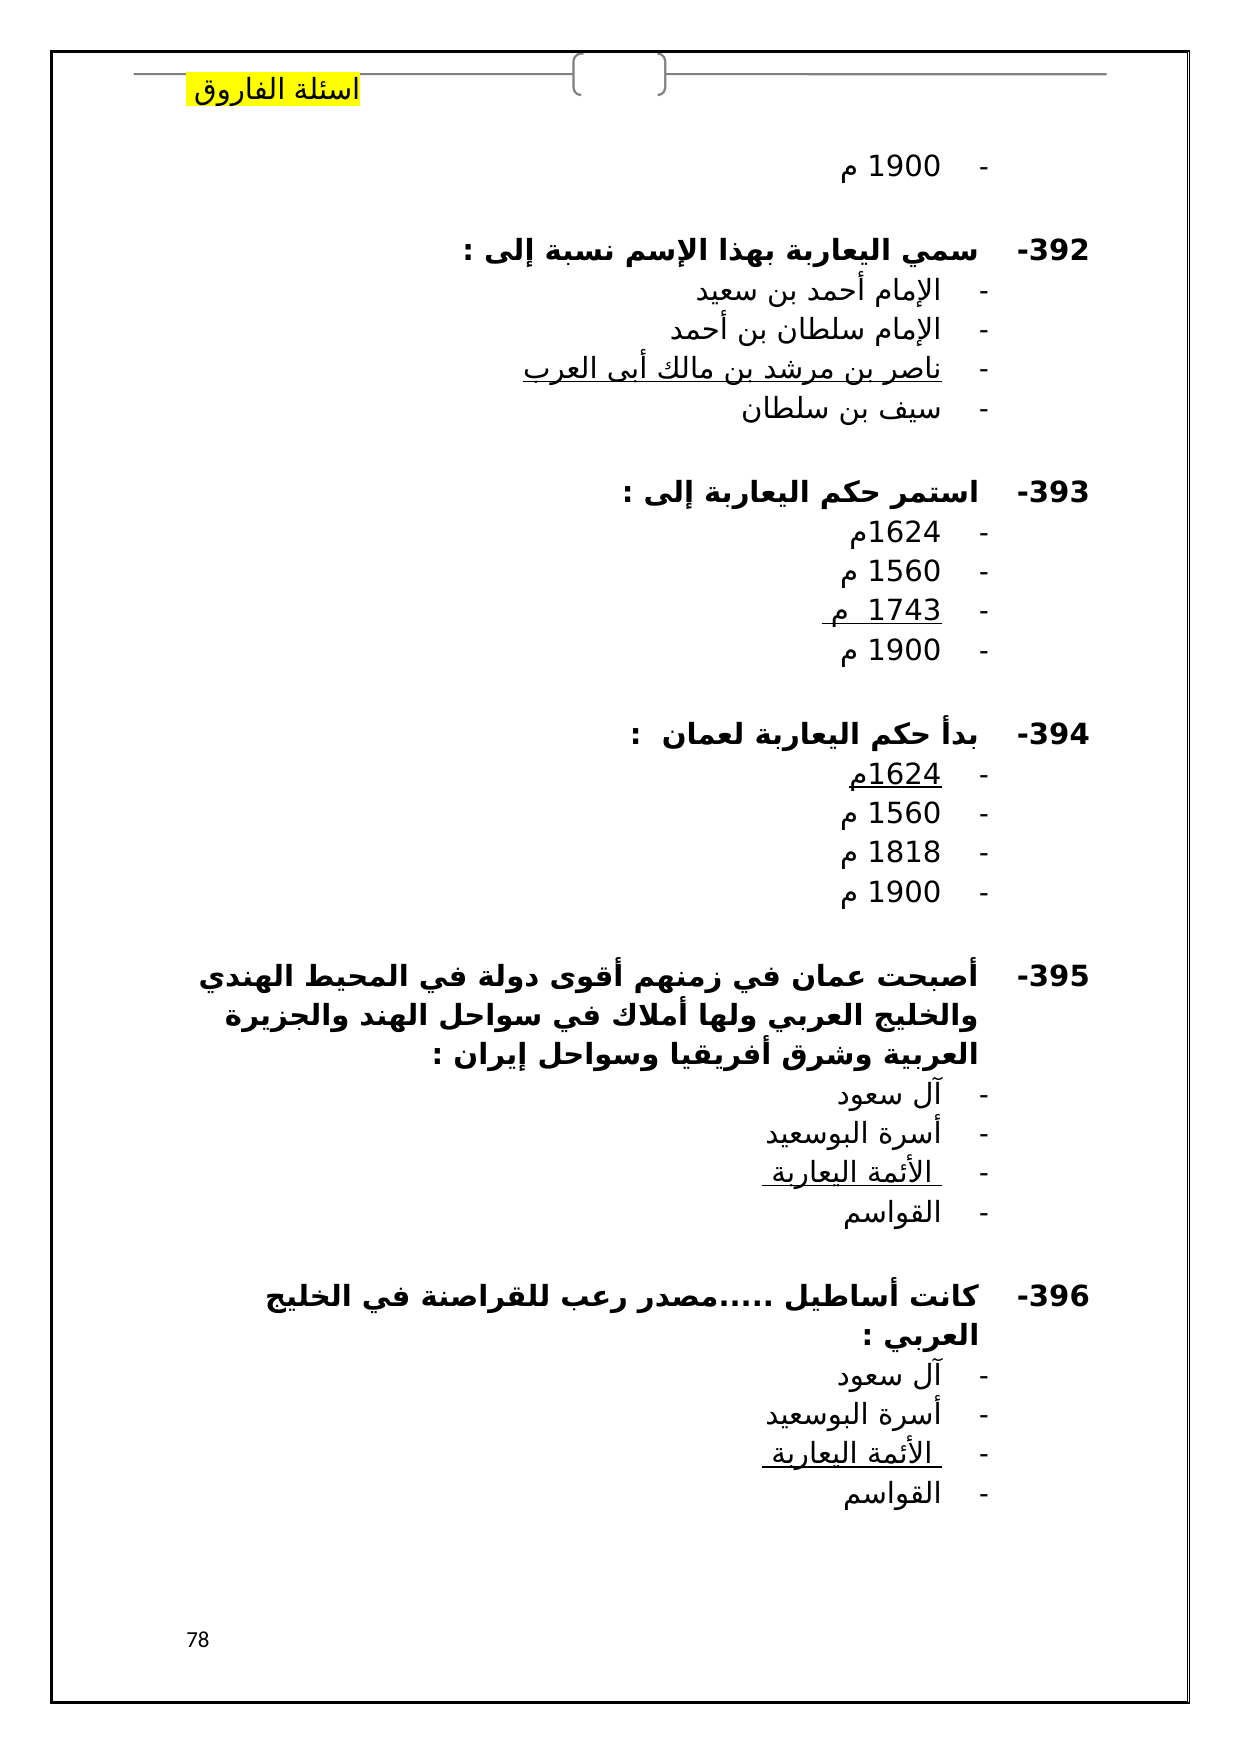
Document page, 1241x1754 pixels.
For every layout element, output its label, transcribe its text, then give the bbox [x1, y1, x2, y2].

list 1743 م [186, 593, 979, 628]
list أسرة البوسعيد [186, 1397, 979, 1431]
list استمر حكم اليعاربة إلى : [186, 476, 1017, 509]
list القواسم [186, 1476, 979, 1510]
list الإمام أحمد بن سعيد [186, 272, 979, 307]
list سيف بن سلطان [186, 391, 979, 425]
list آل سعود [186, 1358, 979, 1392]
list بدأ حكم اليعاربة لعمان : [186, 718, 1017, 752]
list أسرة البوسعيد [186, 1116, 979, 1150]
list ناصر بن مرشد بن مالك أبى العرب [186, 351, 979, 386]
list 1900 م [186, 633, 979, 667]
list آل سعود [186, 1077, 979, 1111]
list 1900 م [186, 148, 979, 183]
list 1624م [186, 757, 979, 791]
list 1560 م [186, 796, 979, 830]
list 1818 م [186, 835, 979, 870]
list 1900 م [186, 875, 979, 909]
list سمي اليعاربة بهذا الإسم نسبة إلى : [186, 233, 1017, 267]
list الإمام سلطان بن أحمد [186, 312, 979, 346]
list الأئمة اليعاربة [186, 1155, 979, 1190]
list كانت أساطيل .....مصدر رعب للقراصنة في الخليج العربي : [186, 1280, 1017, 1353]
list 1624م [186, 514, 979, 549]
list 1560 م [186, 554, 979, 588]
list القواسم [186, 1195, 979, 1229]
list الأئمة اليعاربة [186, 1436, 979, 1471]
list أصبحت عمان في زمنهم أقوى دولة في المحيط الهندي والخليج العربي ولها أملاك في سواحل الهند والجزيرة العربية وشرق أفريقيا وسواحل إيران : [186, 960, 1017, 1072]
